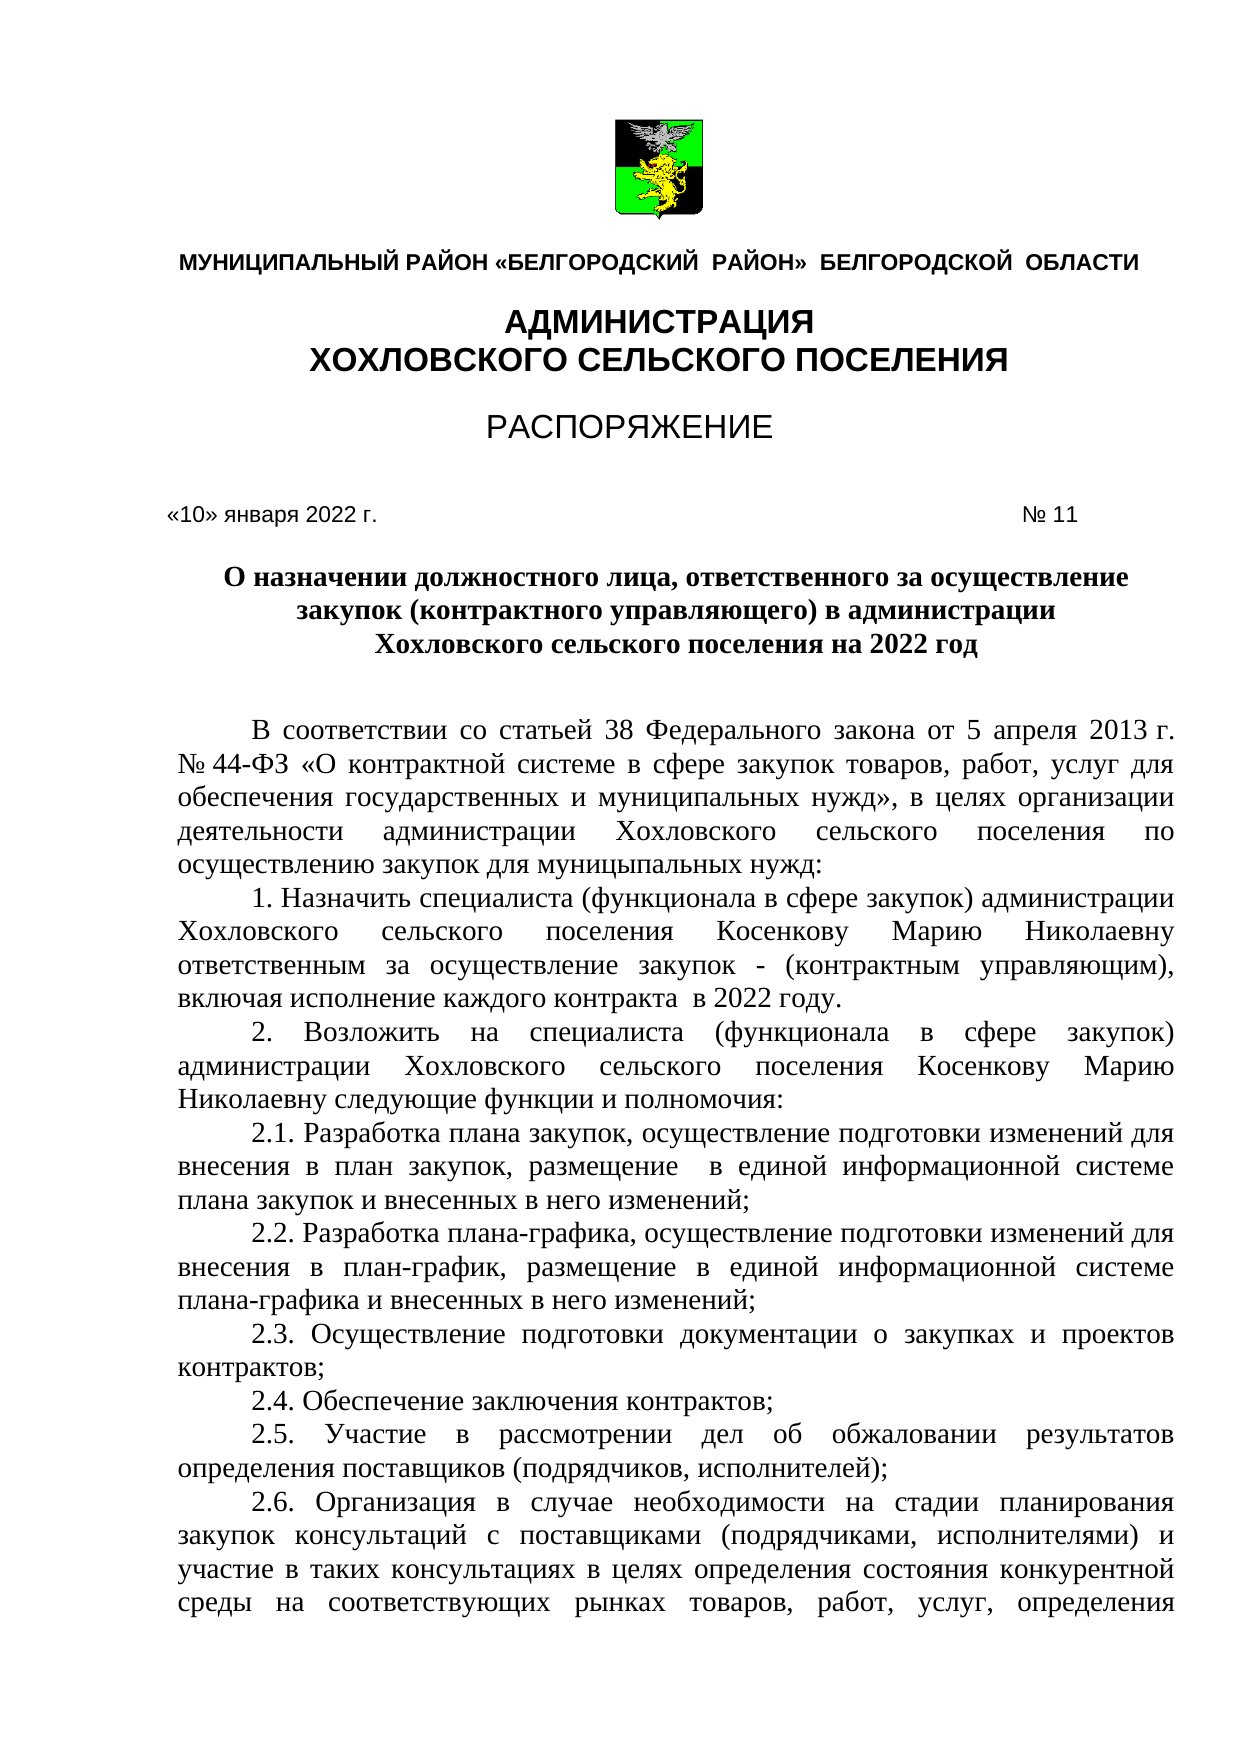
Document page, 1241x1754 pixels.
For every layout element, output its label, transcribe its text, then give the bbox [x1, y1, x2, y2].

text 2. Возложить на специалиста (функционала в сфере закупок) администрации Хохловского сельского поселения Косенкову Марию Николаевну следующие функции и полномочия: [177, 1014, 1175, 1115]
text 2.5. Участие в рассмотрении дел об обжаловании результатов определения поставщиков (подрядчиков, исполнителей); [177, 1417, 1175, 1484]
text 2.3. Осуществление подготовки документации о закупках и проектов контрактов; [177, 1316, 1175, 1383]
text 2.2. Разработка плана-графика, осуществление подготовки изменений для внесения в план-график, размещение в единой информационной системе плана-графика и внесенных в него изменений; [177, 1215, 1175, 1316]
text О назначении должностного лица, ответственного за осуществление закупок (контрактного управляющего) в администрации [177, 559, 1175, 626]
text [177, 1484, 1175, 1618]
text Хохловского сельского поселения на 2022 год [177, 626, 1175, 659]
text 2.4. Обеспечение заключения контрактов; [177, 1383, 1175, 1417]
text В соответствии со статьей 38 Федерального закона от 5 апреля 2013 г. № 44-ФЗ «О контрактной системе в сфере закупок товаров, работ, услуг для обеспечения государственных и муниципальных нужд», в целях организации деятельности администрации Хохловского сельского поселения по осуществлению закупок для муницыпальных нужд: [177, 712, 1175, 880]
text 2.1. Разработка плана закупок, осуществление подготовки изменений для внесения в план закупок, размещение в единой информационной системе плана закупок и внесенных в него изменений; [177, 1115, 1175, 1215]
table_header МУНИЦИПАЛЬНЫЙ РАЙОН «БЕЛГОРОДСКИЙ РАЙОН» БЕЛГОРОДСКОЙ ОБЛАСТИ АДМИНИСТРАЦИЯ ХОХЛОВСКОГО СЕЛЬСКОГО ПОСЕЛЕНИЯ РАСПОРЯЖЕНИЕ [144, 118, 1174, 528]
text 1. Назначить специалиста (функционала в сфере закупок) администрации Хохловского сельского поселения Косенкову Марию Николаевну ответственным за осуществление закупок - (контрактным управляющим), включая исполнение каждого контракта в 2022 году. [177, 880, 1175, 1014]
